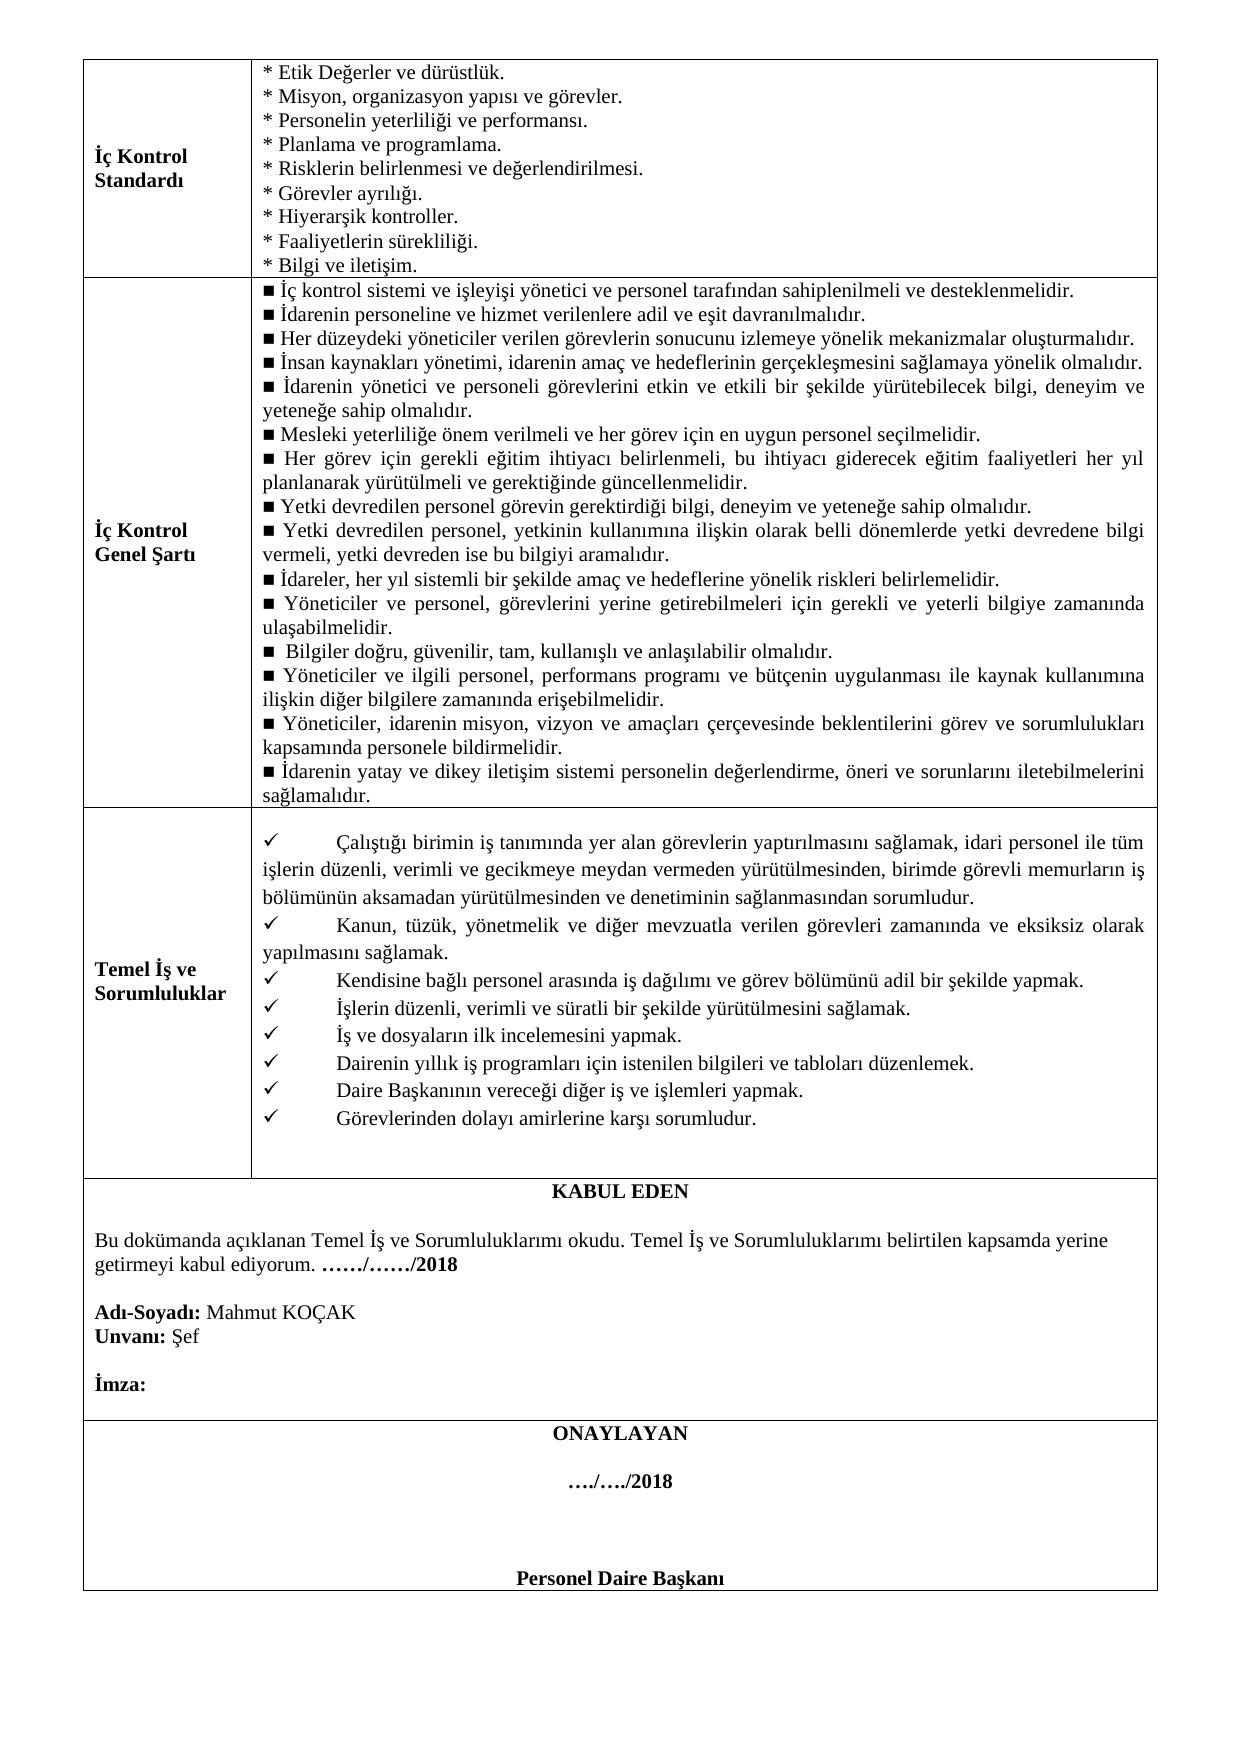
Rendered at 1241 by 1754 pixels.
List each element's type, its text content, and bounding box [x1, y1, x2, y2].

table_cell ONAYLAYAN …./…./2018 Personel Daire Başkanı [84, 1421, 1157, 1589]
table_cell Çalıştığı birimin iş tanımında yer alan görevlerin yaptırılmasını sağlamak, idari personel ile tüm işlerin düzenli, verimli ve gecikmeye meydan vermeden yürütülmesinden, birimde görevli memurların iş bölümünün aksamadan yürütülmesinden ve denetiminin sağlanmasından sorumludur. Kanun, tüzük, yönetmelik ve diğer mevzuatla verilen görevleri zamanında ve eksiksiz olarak yapılmasını sağlamak. Kendisine bağlı personel arasında iş dağılımı ve görev bölümünü adil bir şekilde yapmak. İşlerin düzenli, verimli ve süratli bir şekilde yürütülmesini sağlamak. İş ve dosyaların ilk incelemesini yapmak. Dairenin yıllık iş programları için istenilen bilgileri ve tabloları düzenlemek. Daire Başkanının vereceği diğer iş ve işlemleri yapmak. Görevlerinden dolayı amirlerine karşı sorumludur. [252, 808, 1157, 1178]
table_cell * Etik Değerler ve dürüstlük. * Misyon, organizasyon yapısı ve görevler. * Personelin yeterliliği ve performansı. * Planlama ve programlama. * Risklerin belirlenmesi ve değerlendirilmesi. * Görevler ayrılığı. * Hiyerarşik kontroller. * Faaliyetlerin sürekliliği. * Bilgi ve iletişim. [252, 60, 1157, 277]
table_cell ■ İç kontrol sistemi ve işleyişi yönetici ve personel tarafından sahiplenilmeli ve desteklenmelidir. ■ İdarenin personeline ve hizmet verilenlere adil ve eşit davranılmalıdır. ■ Her düzeydeki yöneticiler verilen görevlerin sonucunu izlemeye yönelik mekanizmalar oluşturmalıdır. ■ İnsan kaynakları yönetimi, idarenin amaç ve hedeflerinin gerçekleşmesini sağlamaya yönelik olmalıdır. ■ İdarenin yönetici ve personeli görevlerini etkin ve etkili bir şekilde yürütebilecek bilgi, deneyim ve yeteneğe sahip olmalıdır. ■ Mesleki yeterliliğe önem verilmeli ve her görev için en uygun personel seçilmelidir. ■ Her görev için gerekli eğitim ihtiyacı belirlenmeli, bu ihtiyacı giderecek eğitim faaliyetleri her yıl planlanarak yürütülmeli ve gerektiğinde güncellenmelidir. ■ Yetki devredilen personel görevin gerektirdiği bilgi, deneyim ve yeteneğe sahip olmalıdır. ■ Yetki devredilen personel, yetkinin kullanımına ilişkin olarak belli dönemlerde yetki devredene bilgi vermeli, yetki devreden ise bu bilgiyi aramalıdır. ■ İdareler, her yıl sistemli bir şekilde amaç ve hedeflerine yönelik riskleri belirlemelidir. ■ Yöneticiler ve personel, görevlerini yerine getirebilmeleri için gerekli ve yeterli bilgiye zamanında ulaşabilmelidir. ■ Bilgiler doğru, güvenilir, tam, kullanışlı ve anlaşılabilir olmalıdır. ■ Yöneticiler ve ilgili personel, performans programı ve bütçenin uygulanması ile kaynak kullanımına ilişkin diğer bilgilere zamanında erişebilmelidir. ■ Yöneticiler, idarenin misyon, vizyon ve amaçları çerçevesinde beklentilerini görev ve sorumlulukları kapsamında personele bildirmelidir. ■ İdarenin yatay ve dikey iletişim sistemi personelin değerlendirme, öneri ve sorunlarını iletebilmelerini sağlamalıdır. [252, 278, 1157, 807]
table_cell Temel İş ve Sorumluluklar [84, 808, 251, 1178]
table_cell İç Kontrol Genel Şartı [84, 278, 251, 807]
table_cell KABUL EDEN Bu dokümanda açıklanan Temel İş ve Sorumluluklarımı okudu. Temel İş ve Sorumluluklarımı belirtilen kapsamda yerine getirmeyi kabul ediyorum. ……/……/2018 Adı-Soyadı: Mahmut KOÇAK Unvanı: Şef İmza: [84, 1179, 1157, 1420]
table_cell İç Kontrol Standardı [84, 60, 251, 277]
